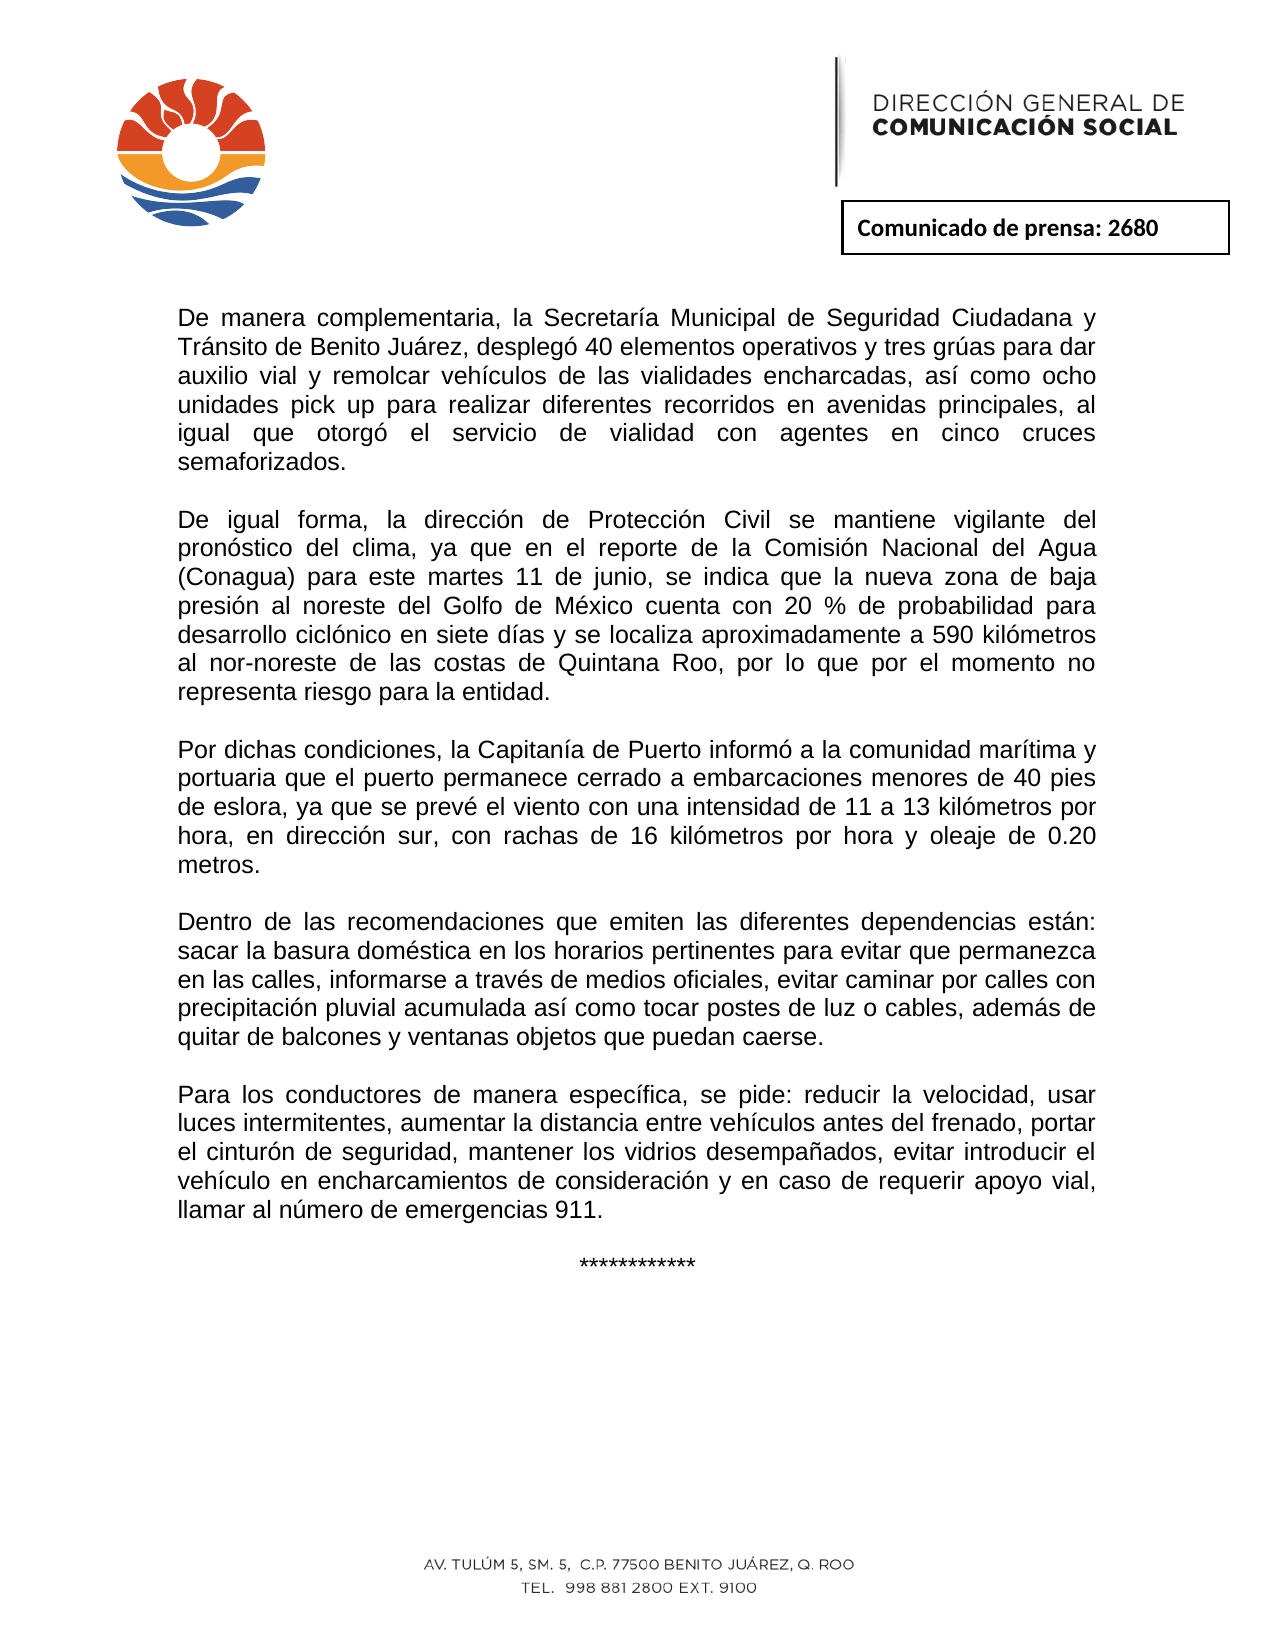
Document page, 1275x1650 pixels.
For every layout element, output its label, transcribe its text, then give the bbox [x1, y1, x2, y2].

picture [772, 26, 1275, 198]
picture [107, 70, 276, 235]
picture [1, 1540, 1275, 1624]
text Por dichas condiciones, la Capitanía de Puerto informó a la comunidad marítima y portuaria que el puerto permanece cerrado a embarcaciones menores de 40 pies de eslora, ya que se prevé el viento con una intensidad de 11 a 13 kilómetros por hora, en dirección sur, con rachas de 16 kilómetros por hora y oleaje de 0.20 metros. [177, 734, 1098, 878]
text Para los conductores de manera específica, se pide: reducir la velocidad, usar luces intermitentes, aumentar la distancia entre vehículos antes del frenado, portar el cinturón de seguridad, mantener los vidrios desempañados, evitar introducir el vehículo en encharcamientos de consideración y en caso de requerir apoyo vial, llamar al número de emergencias 911. [177, 1079, 1098, 1223]
text De igual forma, la dirección de Protección Civil se mantiene vigilante del pronóstico del clima, ya que en el reporte de la Comisión Nacional del Agua (Conagua) para este martes 11 de junio, se indica que la nueva zona de baja presión al noreste del Golfo de México cuenta con 20 % de probabilidad para desarrollo ciclónico en siete días y se localiza aproximadamente a 590 kilómetros al nor-noreste de las costas de Quintana Roo, por lo que por el momento no representa riesgo para la entidad. [177, 504, 1098, 706]
text ************ [177, 1252, 1098, 1281]
text De manera complementaria, la Secretaría Municipal de Seguridad Ciudadana y Tránsito de Benito Juárez, desplegó 40 elementos operativos y tres grúas para dar auxilio vial y remolcar vehículos de las vialidades encharcadas, así como ocho unidades pick up para realizar diferentes recorridos en avenidas principales, al igual que otorgó el servicio de vialidad con agentes en cinco cruces semaforizados. [177, 303, 1098, 476]
text Dentro de las recomendaciones que emiten las diferentes dependencias están: sacar la basura doméstica en los horarios pertinentes para evitar que permanezca en las calles, informarse a través de medios oficiales, evitar caminar por calles con precipitación pluvial acumulada así como tocar postes de luz o cables, además de quitar de balcones y ventanas objetos que puedan caerse. [177, 907, 1098, 1051]
